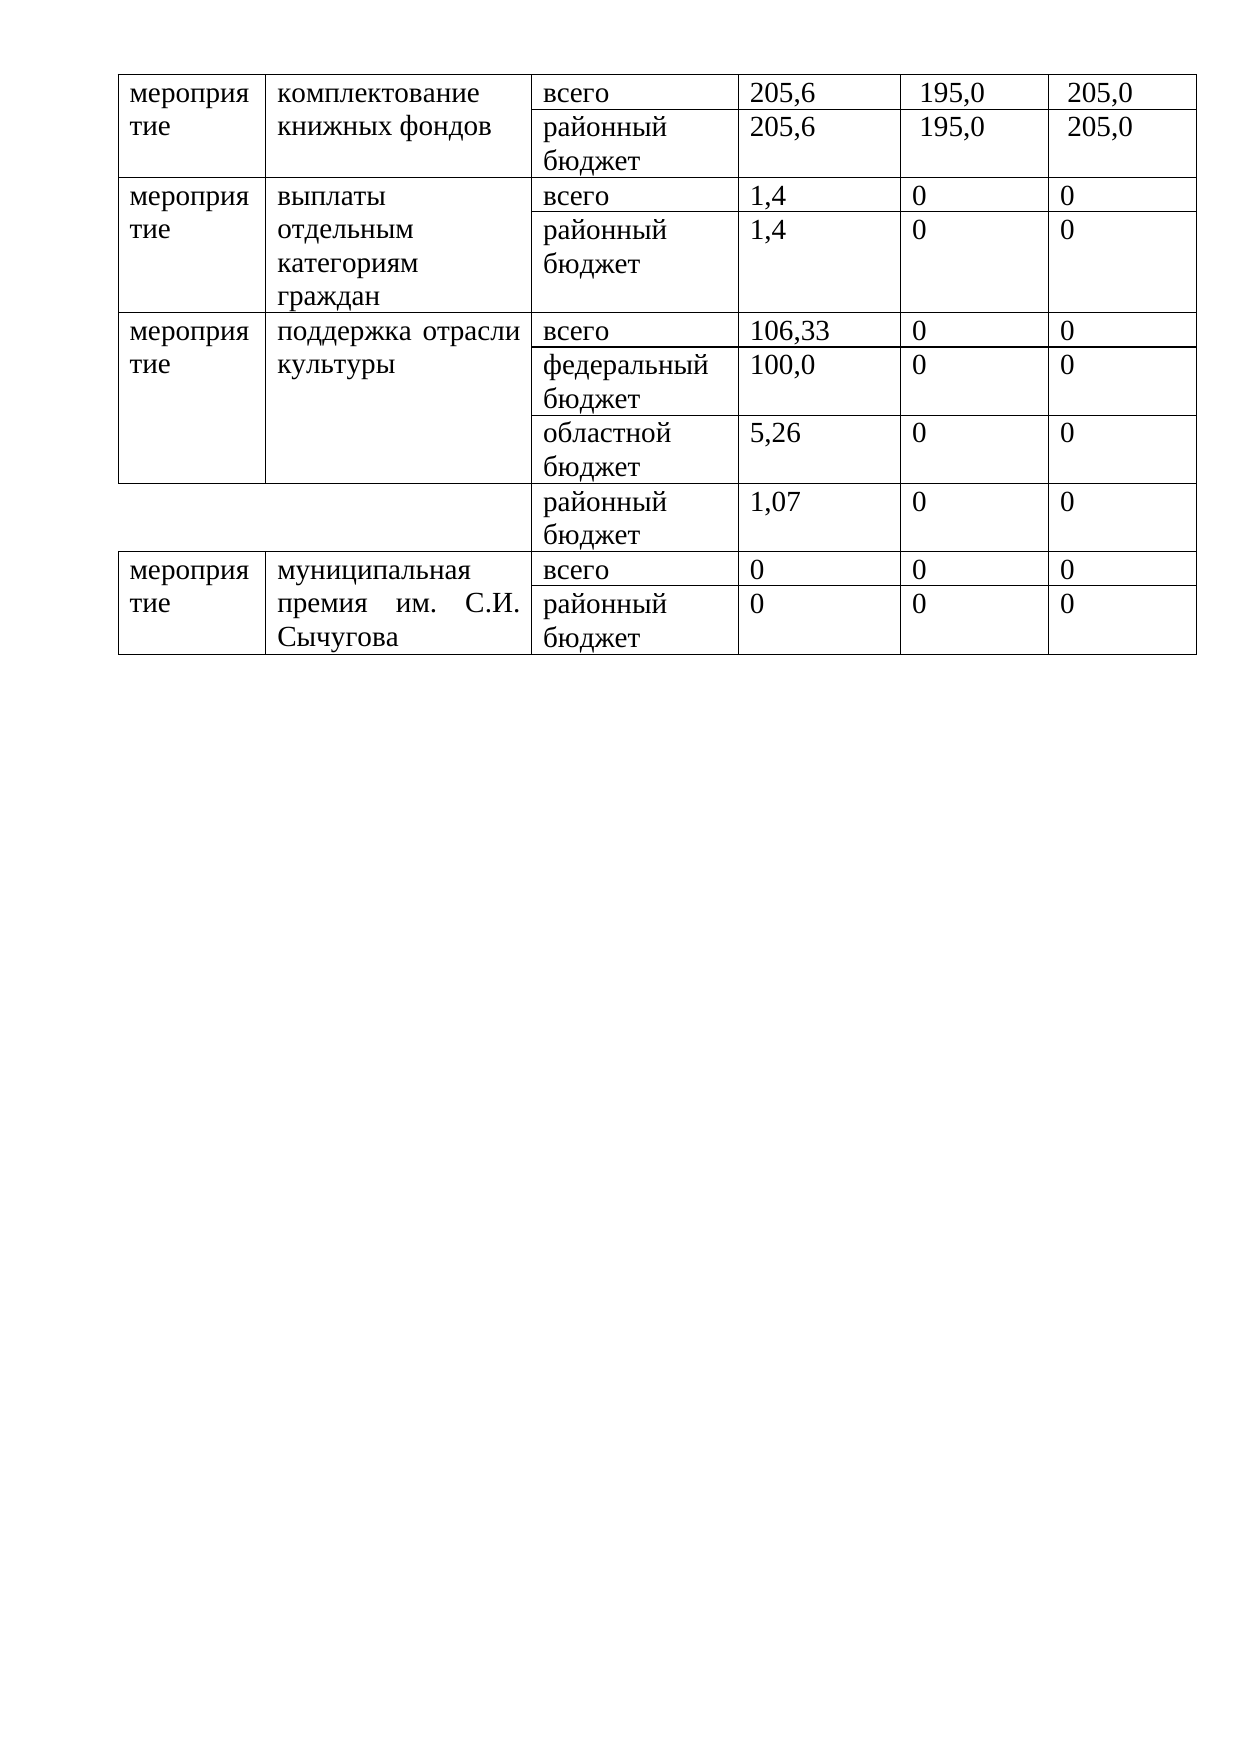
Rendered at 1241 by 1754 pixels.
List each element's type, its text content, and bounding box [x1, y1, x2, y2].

table_cell мероприятие [119, 178, 265, 312]
table_cell 1,4 [739, 178, 900, 211]
table_cell мероприятие [119, 313, 265, 483]
table_cell федеральный бюджет [532, 348, 738, 414]
table_cell 205,0 [1049, 110, 1196, 177]
table_cell 0 [1049, 416, 1196, 483]
table_cell выплаты отдельным категориям граждан [266, 178, 531, 312]
table_cell всего [532, 552, 738, 585]
table_cell всего [532, 75, 738, 108]
table_cell 100,0 [739, 348, 900, 414]
table_cell 205,6 [739, 75, 900, 108]
table_cell всего [532, 178, 738, 211]
table_cell районный бюджет [532, 212, 738, 312]
table_cell 1,4 [739, 212, 900, 312]
table_cell районный бюджет [532, 586, 738, 653]
table_cell 5,26 [739, 416, 900, 483]
table_cell 0 [901, 416, 1048, 483]
table_cell 0 [739, 586, 900, 653]
table_cell 106,33 [739, 313, 900, 346]
table_cell 0 [901, 178, 1048, 211]
table_cell 0 [901, 212, 1048, 312]
table_cell мероприятие [119, 75, 265, 177]
table_cell 1,07 [739, 484, 900, 551]
table_cell 0 [901, 348, 1048, 414]
table_cell 0 [739, 552, 900, 585]
table_cell мероприятие [119, 552, 265, 653]
table_cell 205,6 [739, 110, 900, 177]
table_cell муниципальная премия им. С.И. Сычугова [266, 552, 531, 653]
table_cell 0 [1049, 212, 1196, 312]
table_cell 0 [1049, 552, 1196, 585]
table_cell 0 [1049, 484, 1196, 551]
table_cell 0 [901, 313, 1048, 346]
table_cell 195,0 [901, 75, 1048, 108]
table_cell всего [532, 313, 738, 346]
table_cell комплектование книжных фондов [266, 75, 531, 177]
table_cell 0 [1049, 586, 1196, 653]
table_cell 195,0 [901, 110, 1048, 177]
table_cell поддержка отрасли культуры [266, 313, 531, 483]
table_cell 0 [901, 586, 1048, 653]
table_cell районный бюджет [532, 110, 738, 177]
table_cell районный бюджет [532, 484, 738, 551]
table_cell 205,0 [1049, 75, 1196, 108]
table_cell 0 [1049, 178, 1196, 211]
table_cell 0 [1049, 313, 1196, 346]
table_cell областной бюджет [532, 416, 738, 483]
table_cell 0 [1049, 348, 1196, 414]
table_cell 0 [901, 484, 1048, 551]
table_cell 0 [901, 552, 1048, 585]
